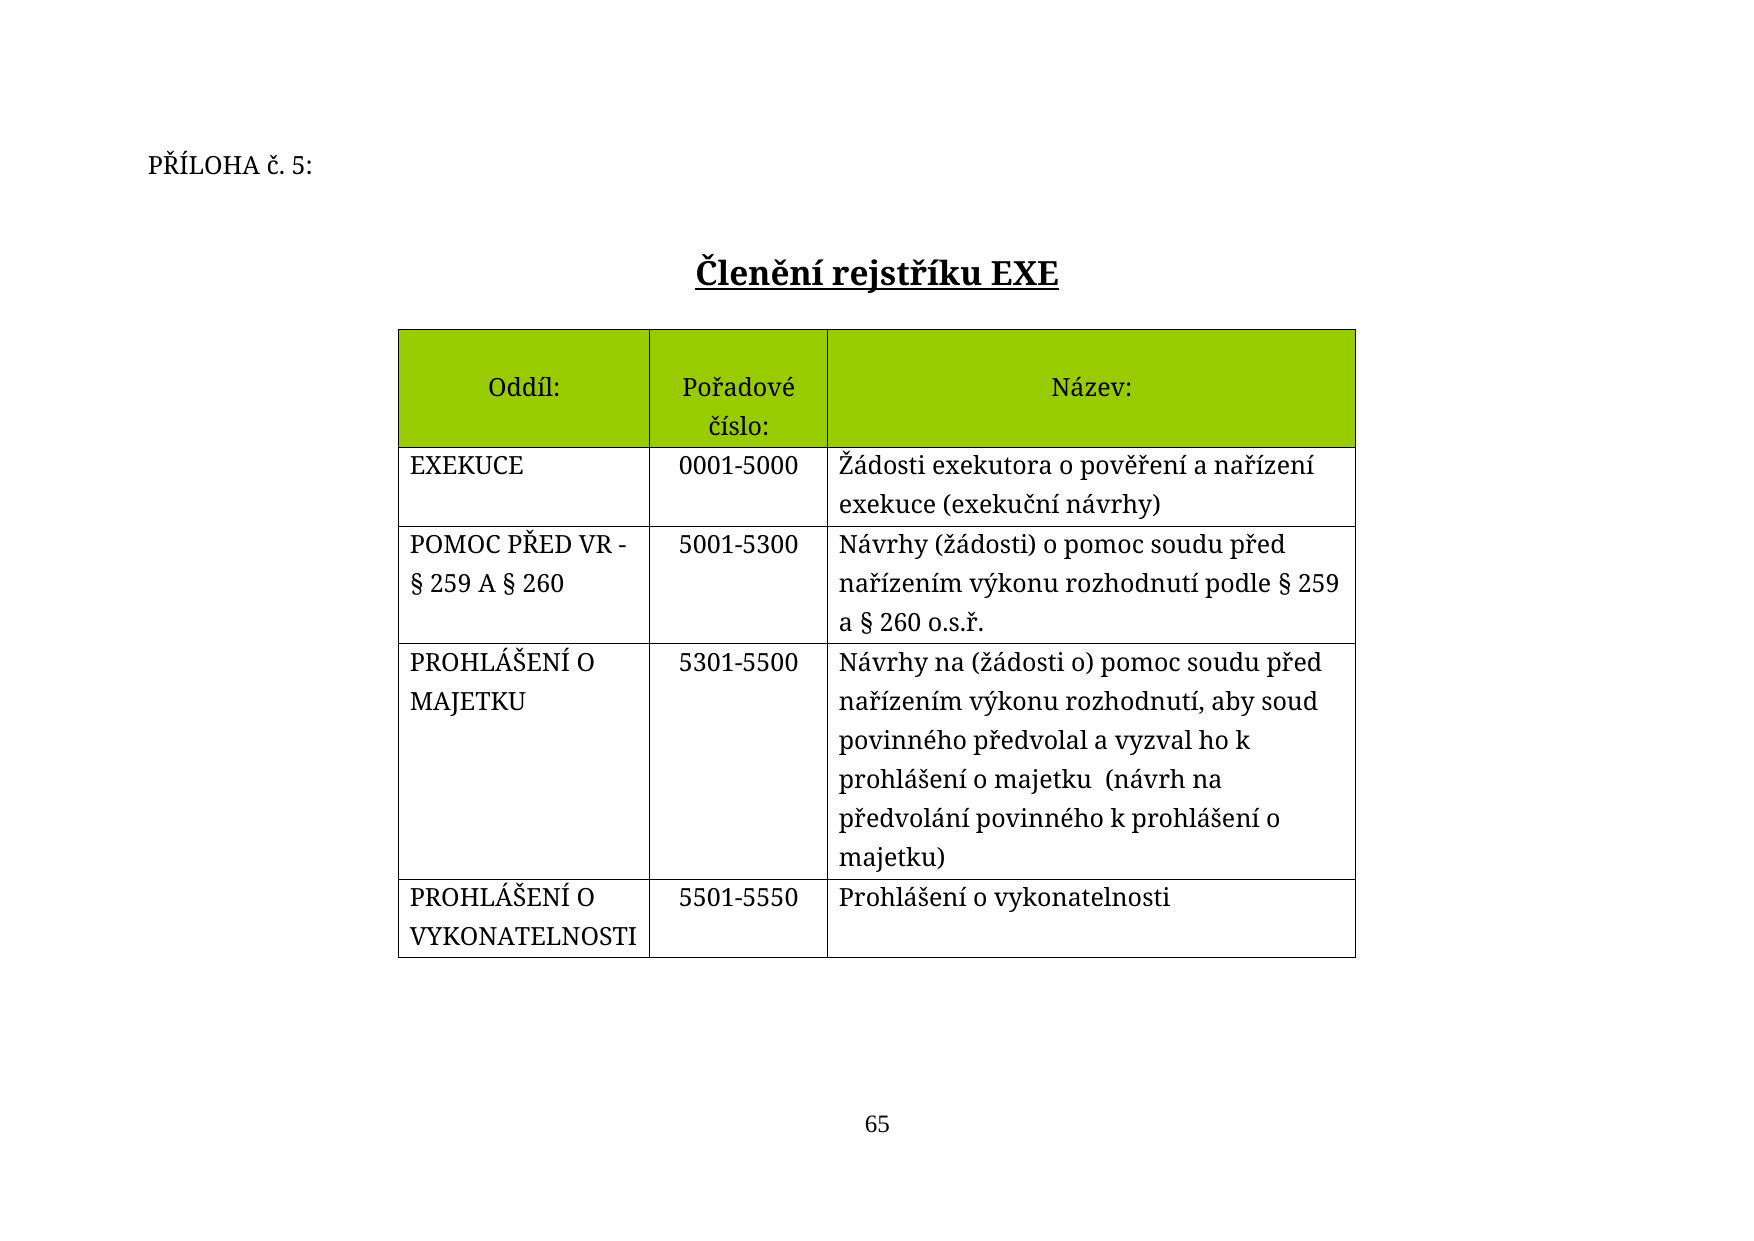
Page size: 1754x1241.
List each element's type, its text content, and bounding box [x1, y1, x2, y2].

table_cell 5001-5300 [650, 527, 827, 643]
table_cell Žádosti exekutora o pověření a nařízení exekuce (exekuční návrhy) [828, 448, 1355, 526]
table_cell 0001-5000 [650, 448, 827, 526]
table_header Pořadové číslo: [650, 330, 827, 447]
table_cell POMOC PŘED VR - § 259 A § 260 [399, 527, 649, 643]
table_header Název: [828, 330, 1355, 447]
table_cell Návrhy (žádosti) o pomoc soudu před nařízením výkonu rozhodnutí podle § 259 a § 260 o.s.ř. [828, 527, 1355, 643]
table_header Oddíl: [399, 330, 649, 447]
table_cell 5301-5500 [650, 644, 827, 878]
table_cell PROHLÁŠENÍ O VYKONATELNOSTI [399, 880, 649, 957]
text Členění rejstříku EXE [148, 250, 1606, 295]
table_cell PROHLÁŠENÍ O MAJETKU [399, 644, 649, 878]
table_cell Návrhy na (žádosti o) pomoc soudu před nařízením výkonu rozhodnutí, aby soud povinného předvolal a vyzval ho k prohlášení o majetku (návrh na předvolání povinného k prohlášení o majetku) [828, 644, 1355, 878]
table_cell Prohlášení o vykonatelnosti [828, 880, 1355, 957]
subtitle PŘÍLOHA č. 5: [148, 148, 1606, 182]
table_cell EXEKUCE [399, 448, 649, 526]
table_cell 5501-5550 [650, 880, 827, 957]
